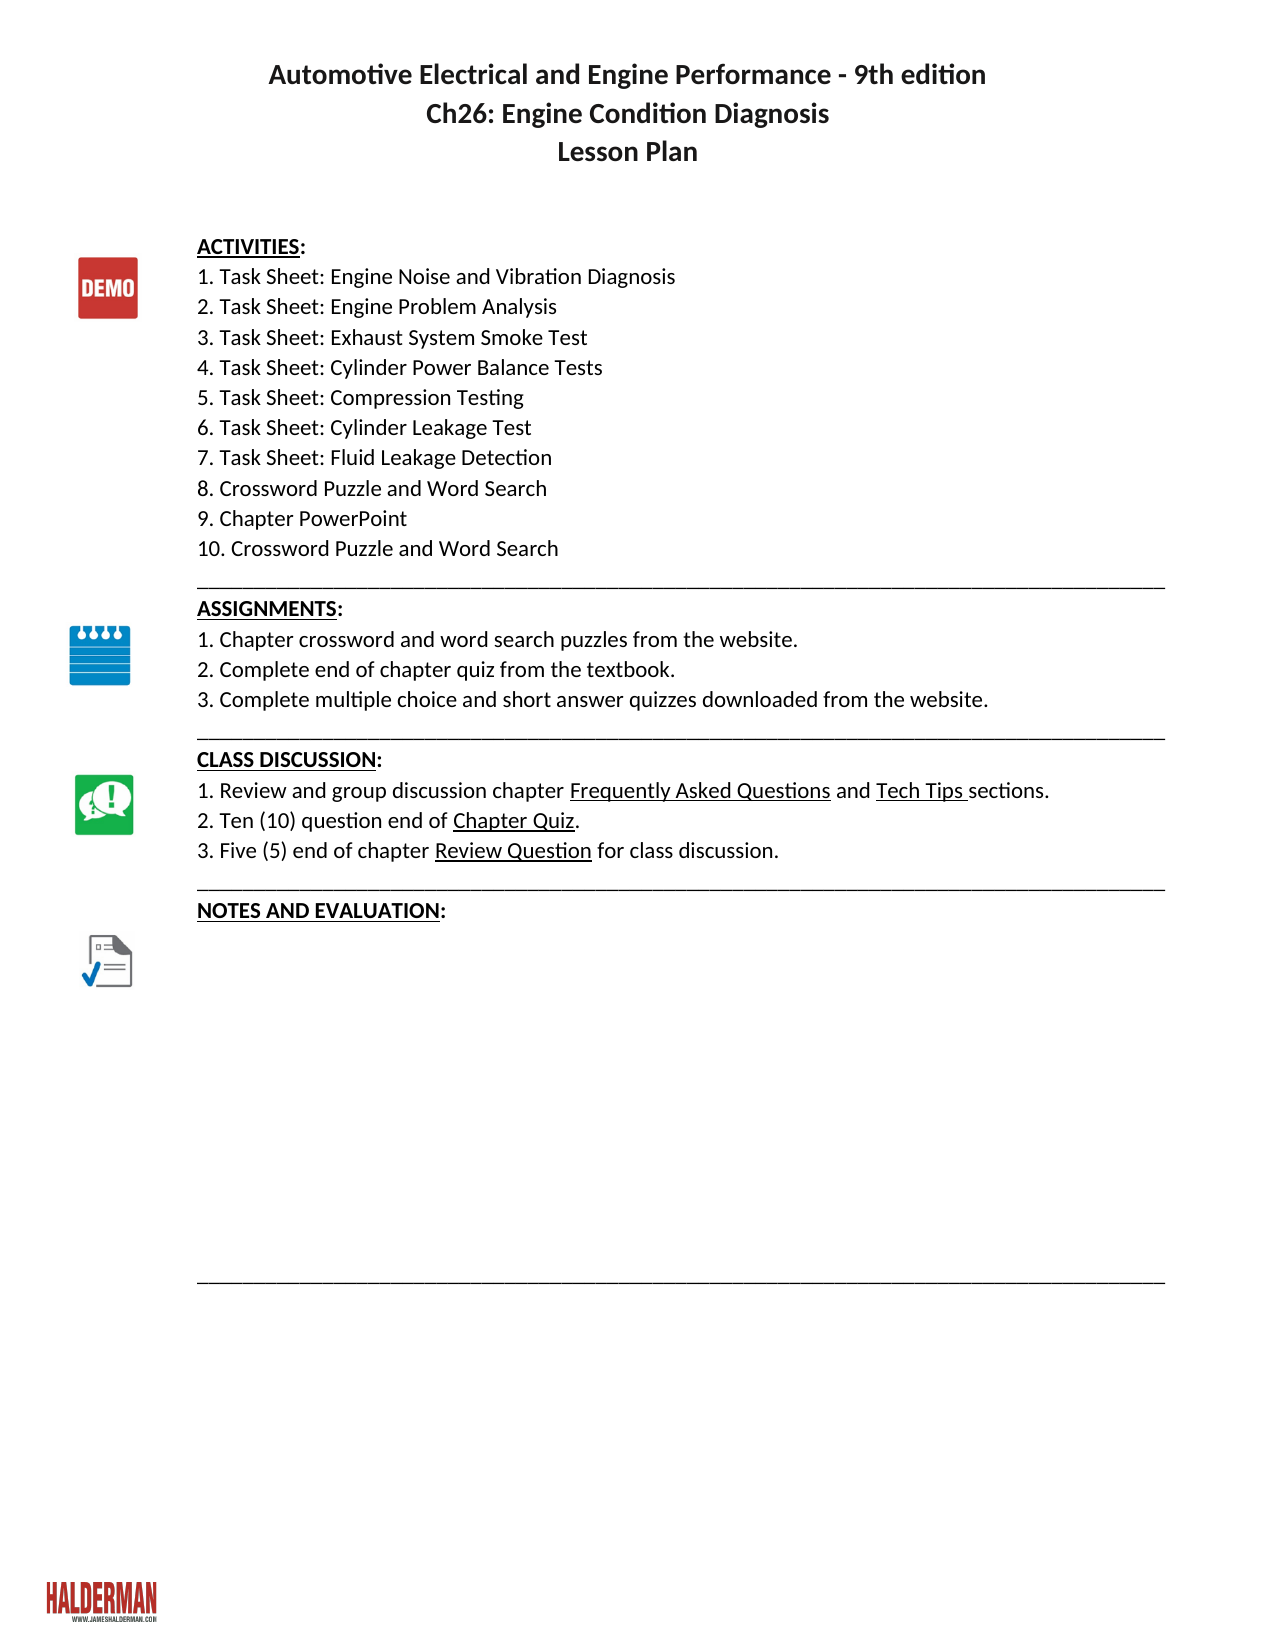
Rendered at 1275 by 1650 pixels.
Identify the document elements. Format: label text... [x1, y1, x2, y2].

text 1. Review and group discussion chapter Frequently Asked Questions and Tech Tips sections. [197, 776, 1209, 804]
text CLASS DISCUSSION: [197, 746, 1209, 773]
text _____________________________________________________________________________________ [197, 564, 1209, 592]
picture [46, 1582, 157, 1622]
picture [74, 253, 142, 322]
picture [65, 622, 132, 687]
text 8. Crossword Puzzle and Word Search [197, 474, 1209, 502]
text 3. Complete multiple choice and short answer quizzes downloaded from the website. [197, 685, 1209, 713]
text Lesson Plan [150, 133, 1106, 169]
text _____________________________________________________________________________________ [197, 715, 1209, 743]
text 2. Task Sheet: Engine Problem Analysis [197, 292, 1209, 320]
text _____________________________________________________________________________________ [197, 1259, 1209, 1287]
text NOTES AND EVALUATION: [197, 897, 1209, 924]
text 1. Chapter crossword and word search puzzles from the website. [197, 625, 1209, 653]
text ACTIVITIES: [197, 232, 1209, 260]
text 5. Task Sheet: Compression Testing [197, 383, 1209, 411]
text 4. Task Sheet: Cylinder Power Balance Tests [197, 353, 1209, 381]
text 10. Crossword Puzzle and Word Search [197, 534, 1209, 562]
picture [71, 771, 136, 837]
text 3. Five (5) end of chapter Review Question for class discussion. [197, 836, 1209, 864]
text _____________________________________________________________________________________ [197, 866, 1209, 894]
text 2. Complete end of chapter quiz from the textbook. [197, 655, 1209, 683]
picture [79, 931, 135, 990]
text 3. Task Sheet: Exhaust System Smoke Test [197, 323, 1209, 351]
text Automotive Electrical and Engine Performance - 9th edition [150, 56, 1106, 92]
text 7. Task Sheet: Fluid Leakage Detection [197, 443, 1209, 471]
text 9. Chapter PowerPoint [197, 504, 1209, 532]
text ASSIGNMENTS: [197, 594, 1209, 622]
text 6. Task Sheet: Cylinder Leakage Test [197, 413, 1209, 441]
text 2. Ten (10) question end of Chapter Quiz. [197, 806, 1209, 834]
text 1. Task Sheet: Engine Noise and Vibration Diagnosis [197, 262, 1209, 290]
text Ch26: Engine Condition Diagnosis [150, 95, 1106, 130]
